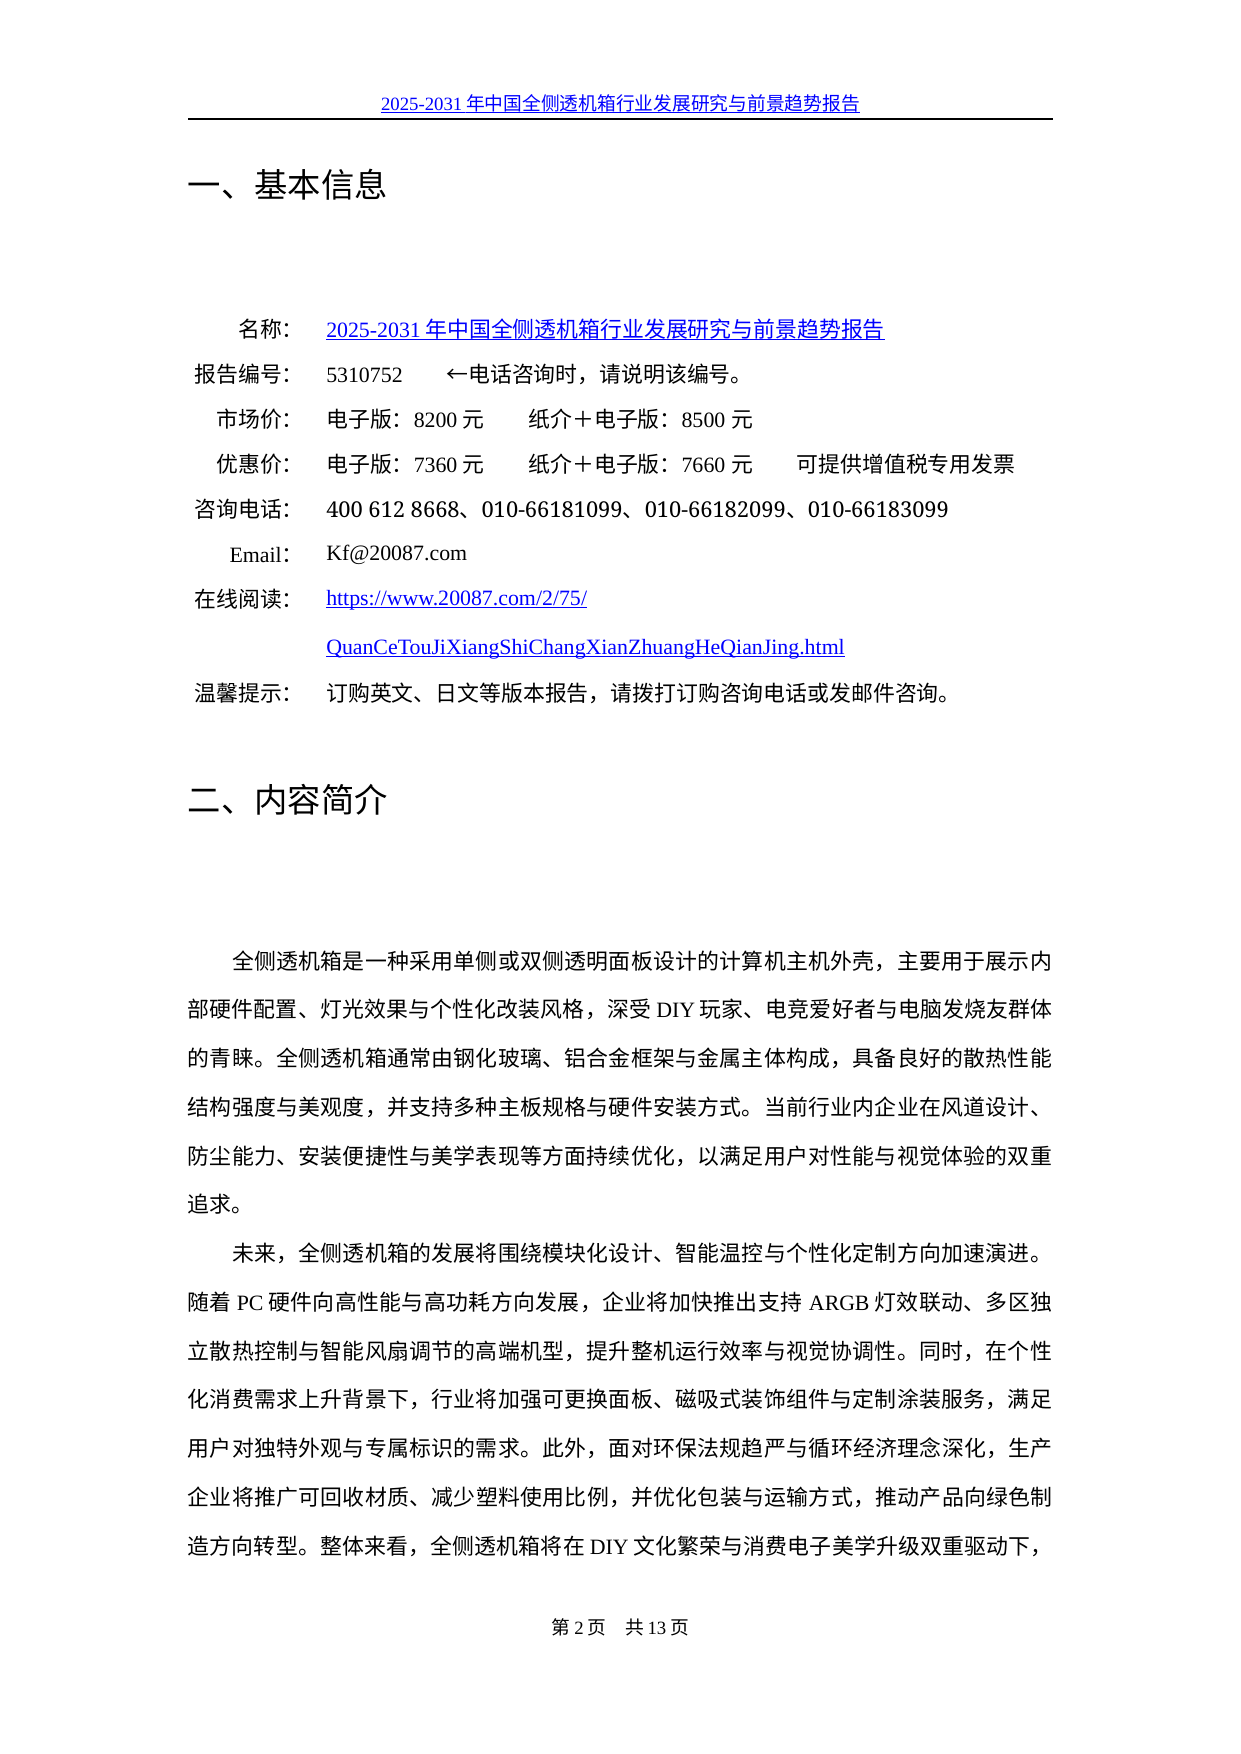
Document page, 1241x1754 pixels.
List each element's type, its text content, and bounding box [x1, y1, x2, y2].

table_cell 优惠价： [167, 447, 315, 492]
title 二、内容简介 [187, 766, 1053, 831]
table_cell 咨询电话： [167, 492, 315, 537]
title 一、基本信息 [187, 150, 1053, 215]
table_cell 温馨提示： [167, 675, 315, 720]
table_cell 电子版：7360 元 纸介＋电子版：7660 元 可提供增值税专用发票 [315, 447, 1073, 492]
table_cell 5310752 ←电话咨询时，请说明该编号。 [315, 357, 1073, 402]
table_cell 电子版：8200 元 纸介＋电子版：8500 元 [315, 402, 1073, 447]
table_header 2025-2031年中国全侧透机箱行业发展研究与前景趋势报告 [315, 312, 1073, 357]
table_cell [315, 582, 1073, 675]
table_cell Kf@20087.com [315, 537, 1073, 582]
table_cell 400 612 8668、010-66181099、010-66182099、010-66183099 [315, 492, 1073, 537]
table_cell 市场价： [167, 402, 315, 447]
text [187, 943, 1053, 1561]
table_cell 在线阅读： [167, 582, 315, 675]
table_header 名称： [167, 312, 315, 357]
table_cell 订购英文、日文等版本报告，请拨打订购咨询电话或发邮件咨询。 [315, 675, 1073, 720]
table_cell Email： [167, 537, 315, 582]
table_cell 报告编号： [167, 357, 315, 402]
